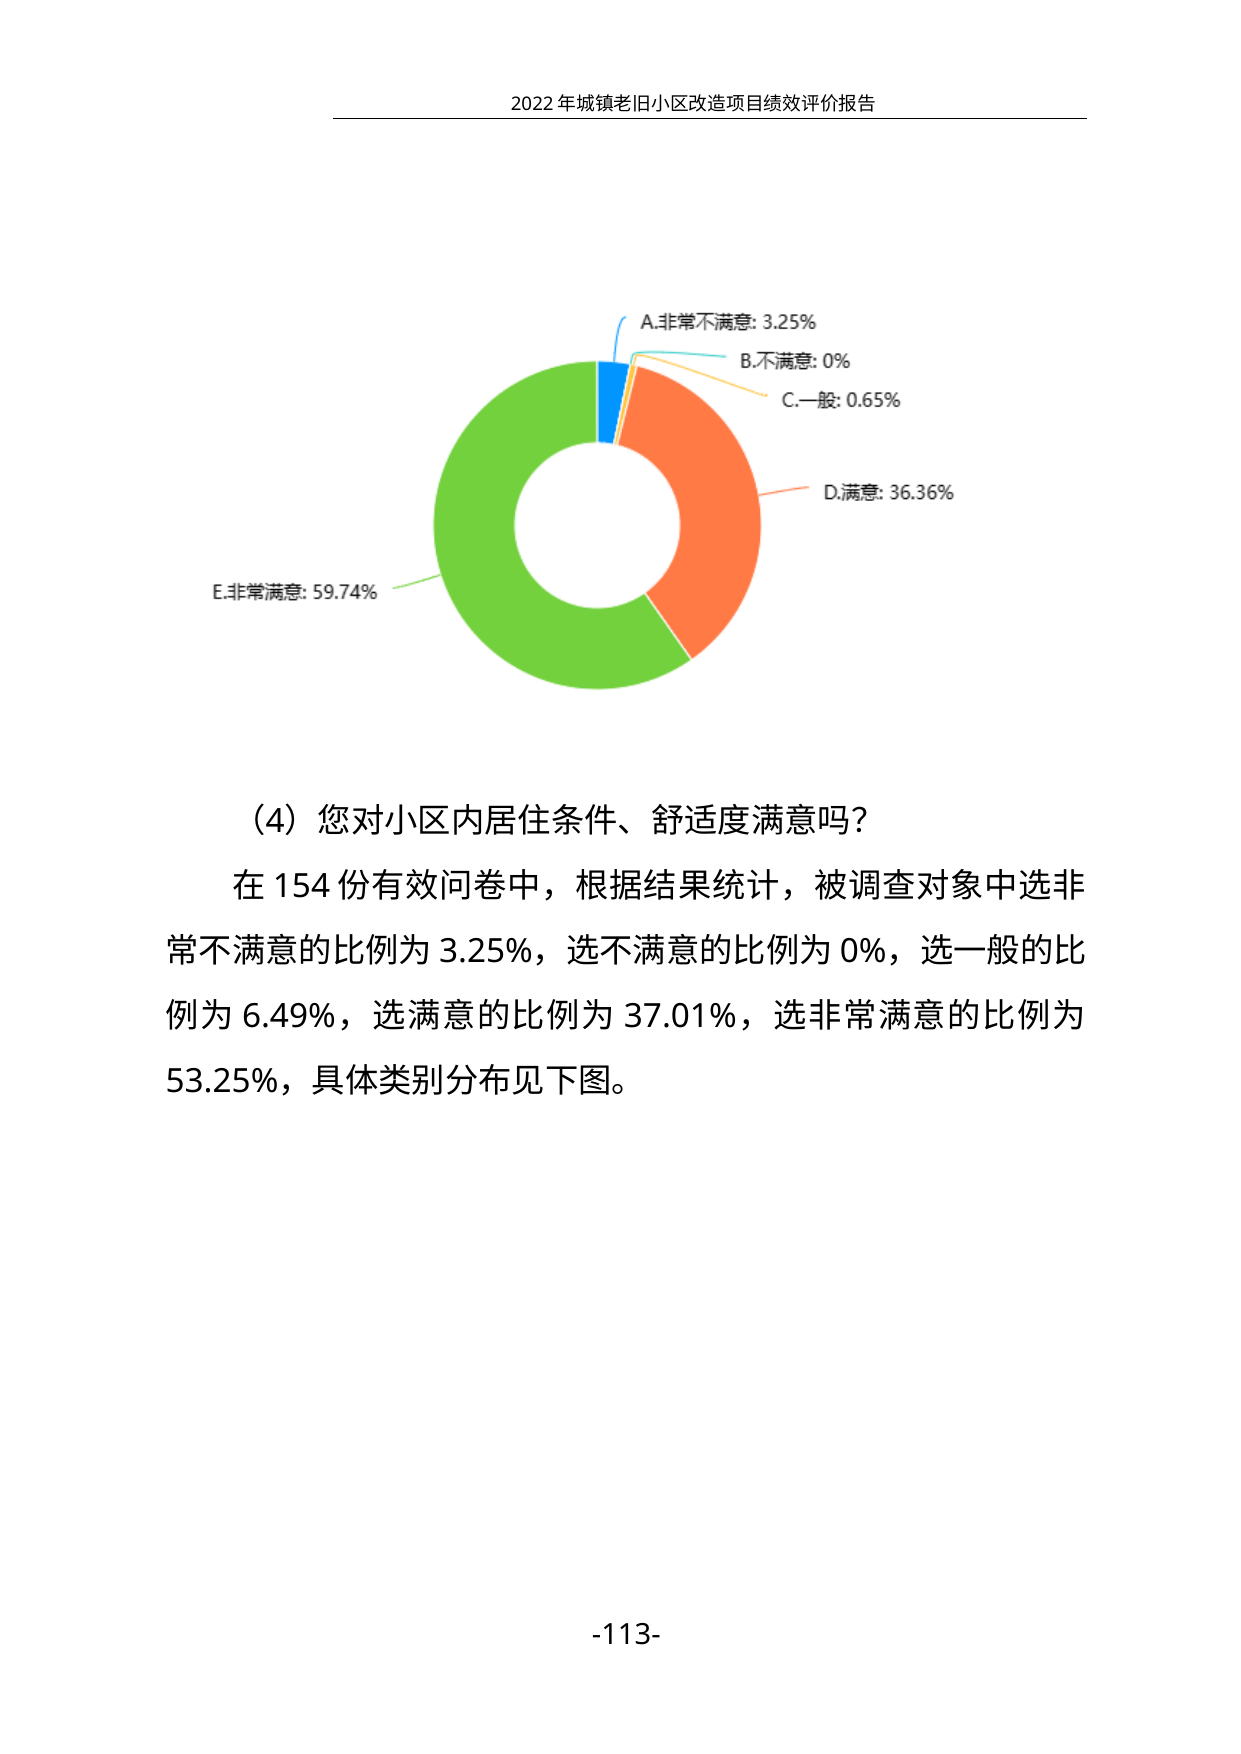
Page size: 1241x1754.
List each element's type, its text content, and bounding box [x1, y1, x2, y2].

picture [165, 280, 1030, 771]
text 在154份有效问卷中，根据结果统计，被调查对象中选非常不满意的比例为3.25%，选不满意的比例为0%，选一般的比例为6.49%，选满意的比例为37.01%，选非常满意的比例为53.25%，具体类别分布见下图。 [165, 850, 1087, 1110]
text （4）您对小区内居住条件、舒适度满意吗？ [165, 785, 1087, 850]
